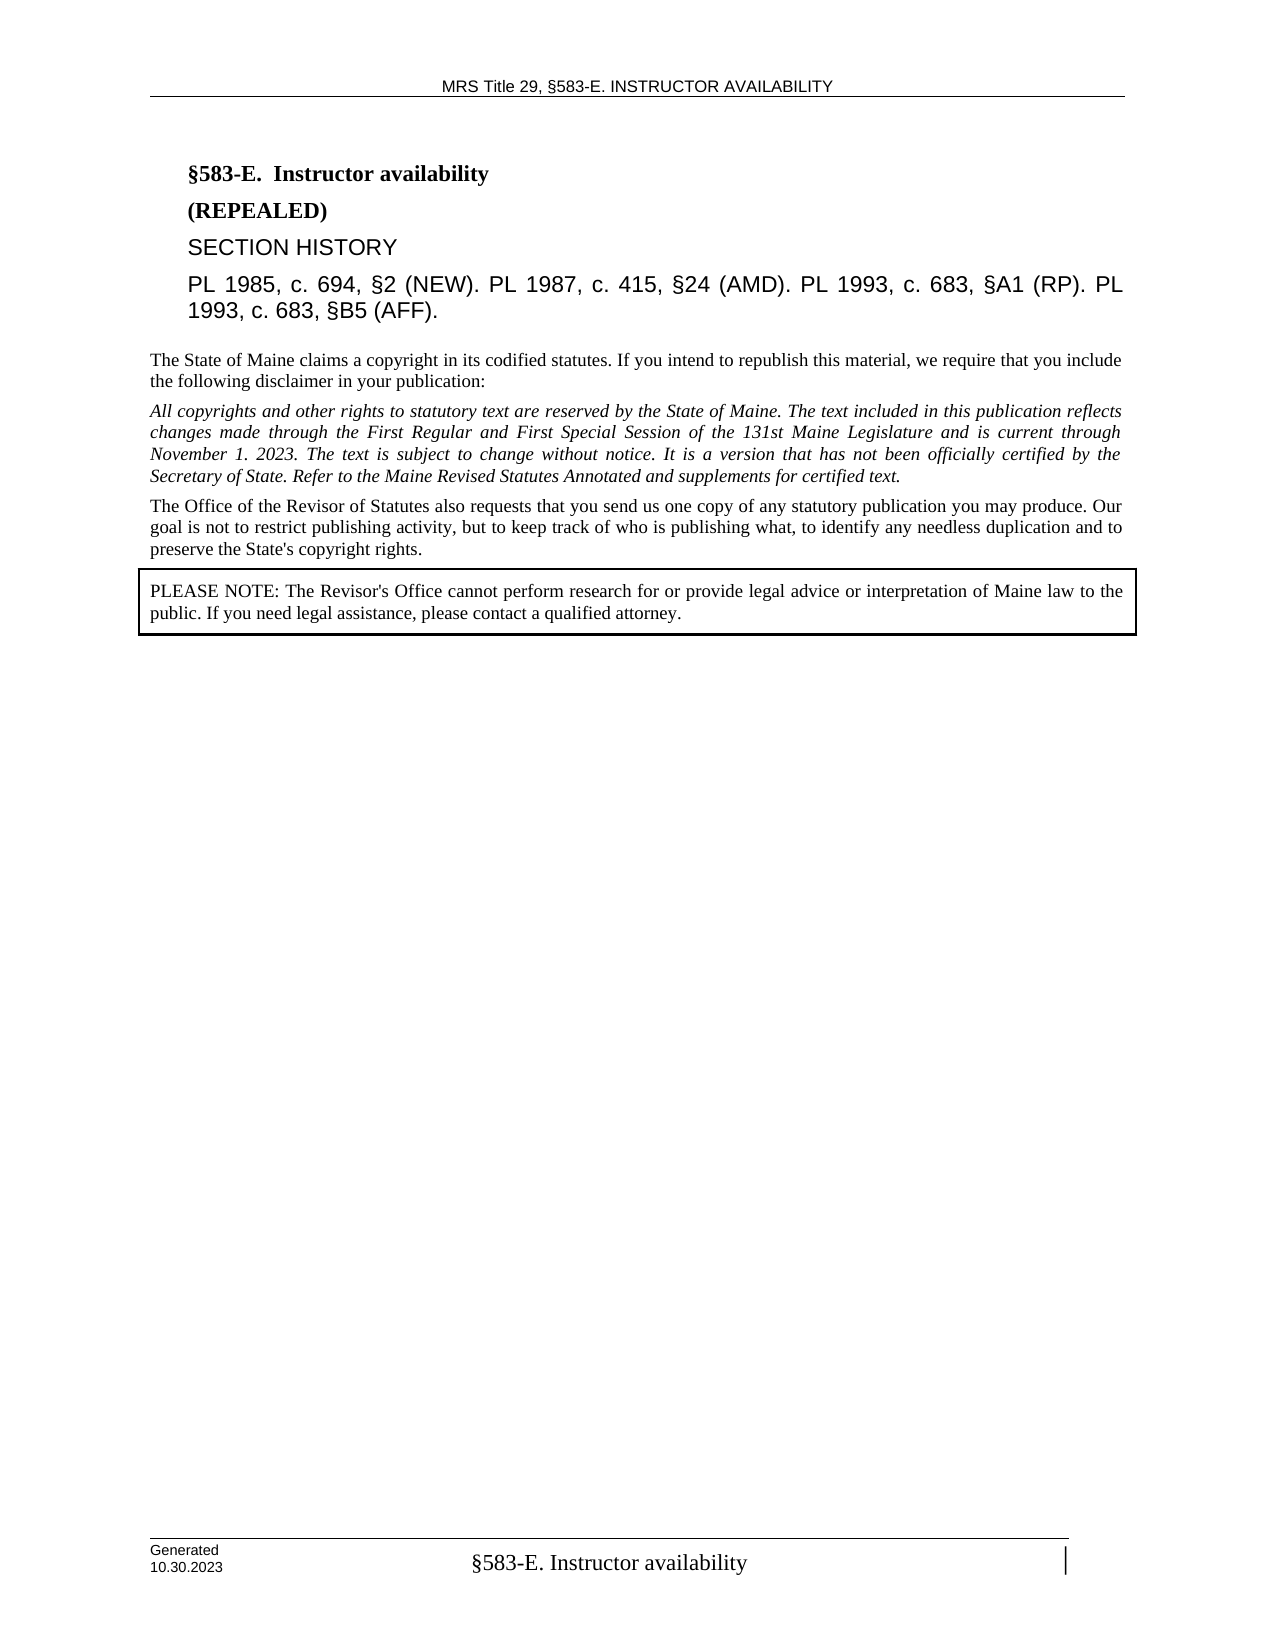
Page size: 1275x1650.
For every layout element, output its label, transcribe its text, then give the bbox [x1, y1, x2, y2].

text §583-E. Instructor availability [187, 160, 1125, 187]
text PLEASE NOTE: The Revisor's Office cannot perform research for or provide legal advice or interpretation of Maine law to the public. If you need legal assistance, please contact a qualified attorney. [140, 570, 1135, 633]
text SECTION HISTORY [187, 234, 1125, 260]
text All copyrights and other rights to statutory text are reserved by the State of Maine. The text included in this publication reflects changes made through the First Regular and First Special Session of the 131st Maine Legislature and is current through November 1. 2023 . The text is subject to change without notice. It is a version that has not been officially certified by the Secretary of State. Refer to the Maine Revised Statutes Annotated and supplements for certified text. [150, 400, 1125, 486]
text The State of Maine claims a copyright in its codified statutes. If you intend to republish this material, we require that you include the following disclaimer in your publication: [150, 348, 1125, 392]
text PL 1985, c. 694, §2 (NEW). PL 1987, c. 415, §24 (AMD). PL 1993, c. 683, §A1 (RP). PL 1993, c. 683, §B5 (AFF). [187, 271, 1125, 323]
text (REPEALED) [187, 197, 1125, 223]
text The Office of the Revisor of Statutes also requests that you send us one copy of any statutory publication you may produce. Our goal is not to restrict publishing activity, but to keep track of who is publishing what, to identify any needless duplication and to preserve the State's copyright rights. [150, 494, 1125, 559]
